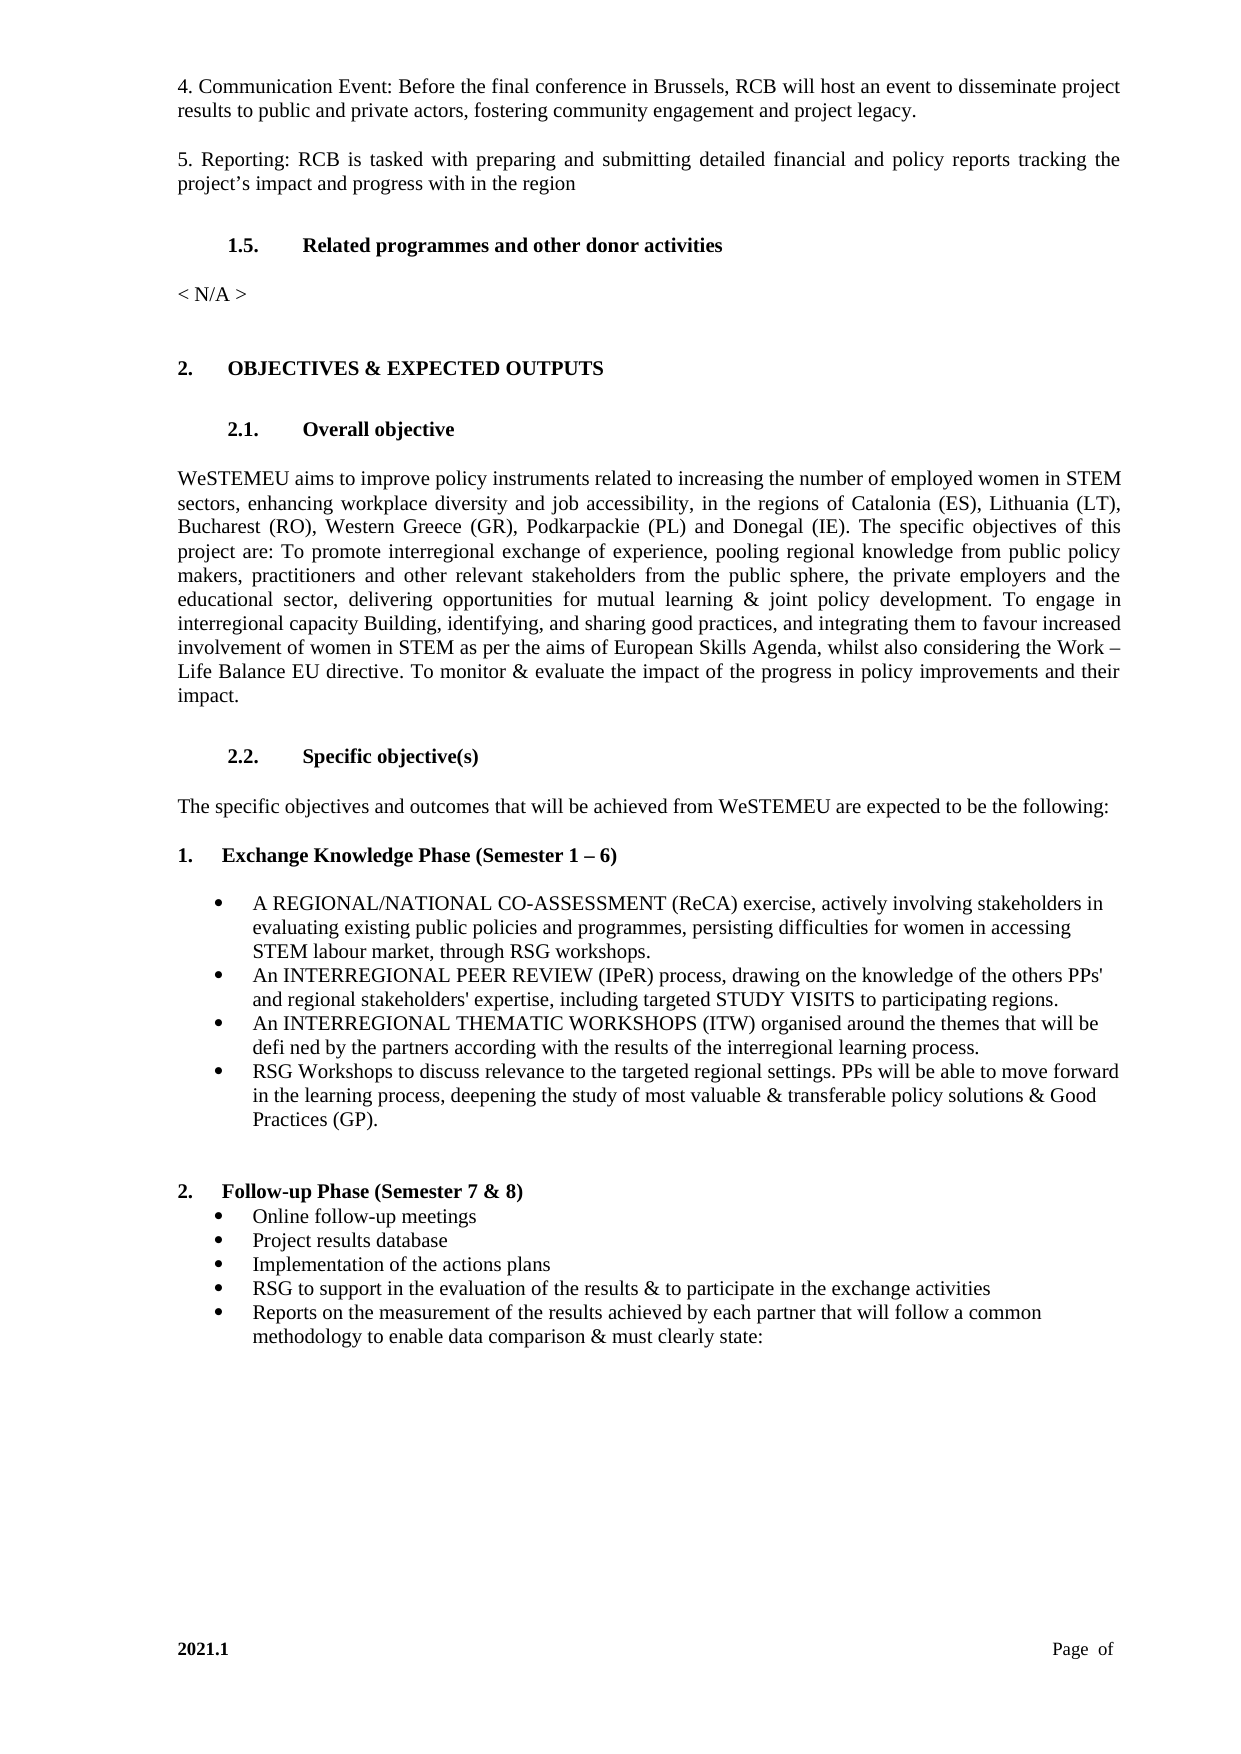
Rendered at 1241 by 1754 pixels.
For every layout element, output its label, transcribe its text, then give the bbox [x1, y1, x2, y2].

list An INTERREGIONAL THEMATIC WORKSHOPS (ITW) organised around the themes that will be defi ned by the partners according with the results of the interregional learning process. [215, 1011, 1122, 1059]
list A REGIONAL/NATIONAL CO-ASSESSMENT (ReCA) exercise, actively involving stakeholders in evaluating existing public policies and programmes, persisting difficulties for women in accessing STEM labour market, through RSG workshops. [215, 891, 1122, 963]
list Follow-up Phase (Semester 7 & 8) [177, 1179, 1122, 1203]
list RSG to support in the evaluation of the results & to participate in the exchange activities [215, 1276, 1122, 1300]
list Implementation of the actions plans [215, 1252, 1122, 1276]
list Project results database [215, 1228, 1122, 1252]
list Exchange Knowledge Phase (Semester 1 – 6) [177, 843, 1122, 867]
subtitle Related programmes and other donor activities [227, 233, 1122, 257]
text The specific objectives and outcomes that will be achieved from WeSTEMEU are expected to be the following: [177, 793, 1122, 818]
text WeSTEMEU aims to improve policy instruments related to increasing the number of employed women in STEM sectors, enhancing workplace diversity and job accessibility, in the regions of Catalonia (ES), Lithuania (LT), Bucharest (RO), Western Greece (GR), Podkarpackie (PL) and Donegal (IE). The specific objectives of this project are: To promote interregional exchange of experience, pooling regional knowledge from public policy makers, practitioners and other relevant stakeholders from the public sphere, the private employers and the educational sector, delivering opportunities for mutual learning & joint policy development. To engage in interregional capacity Building, identifying, and sharing good practices, and integrating them to favour increased involvement of women in STEM as per the aims of European Skills Agenda, whilst also considering the Work – Life Balance EU directive. To monitor & evaluate the impact of the progress in policy improvements and their impact. [177, 466, 1122, 707]
list Reports on the measurement of the results achieved by each partner that will follow a common methodology to enable data comparison & must clearly state: [215, 1300, 1122, 1348]
list Online follow-up meetings [215, 1203, 1122, 1228]
text 5. Reporting: RCB is tasked with preparing and submitting detailed financial and policy reports tracking the project’s impact and progress with in the region [177, 147, 1122, 195]
subtitle OBJECTIVES & EXPECTED OUTPUTS [177, 356, 1122, 380]
list An INTERREGIONAL PEER REVIEW (IPeR) process, drawing on the knowledge of the others PPs' and regional stakeholders' expertise, including targeted STUDY VISITS to participating regions. [215, 963, 1122, 1011]
subtitle Specific objective(s) [227, 744, 1122, 768]
subtitle Overall objective [227, 417, 1122, 441]
text 4. Communication Event: Before the final conference in Brussels, RCB will host an event to disseminate project results to public and private actors, fostering community engagement and project legacy. [177, 74, 1122, 122]
list RSG Workshops to discuss relevance to the targeted regional settings. PPs will be able to move forward in the learning process, deepening the study of most valuable & transferable policy solutions & Good Practices (GP). [215, 1059, 1122, 1131]
text < N/A > [177, 282, 1122, 306]
